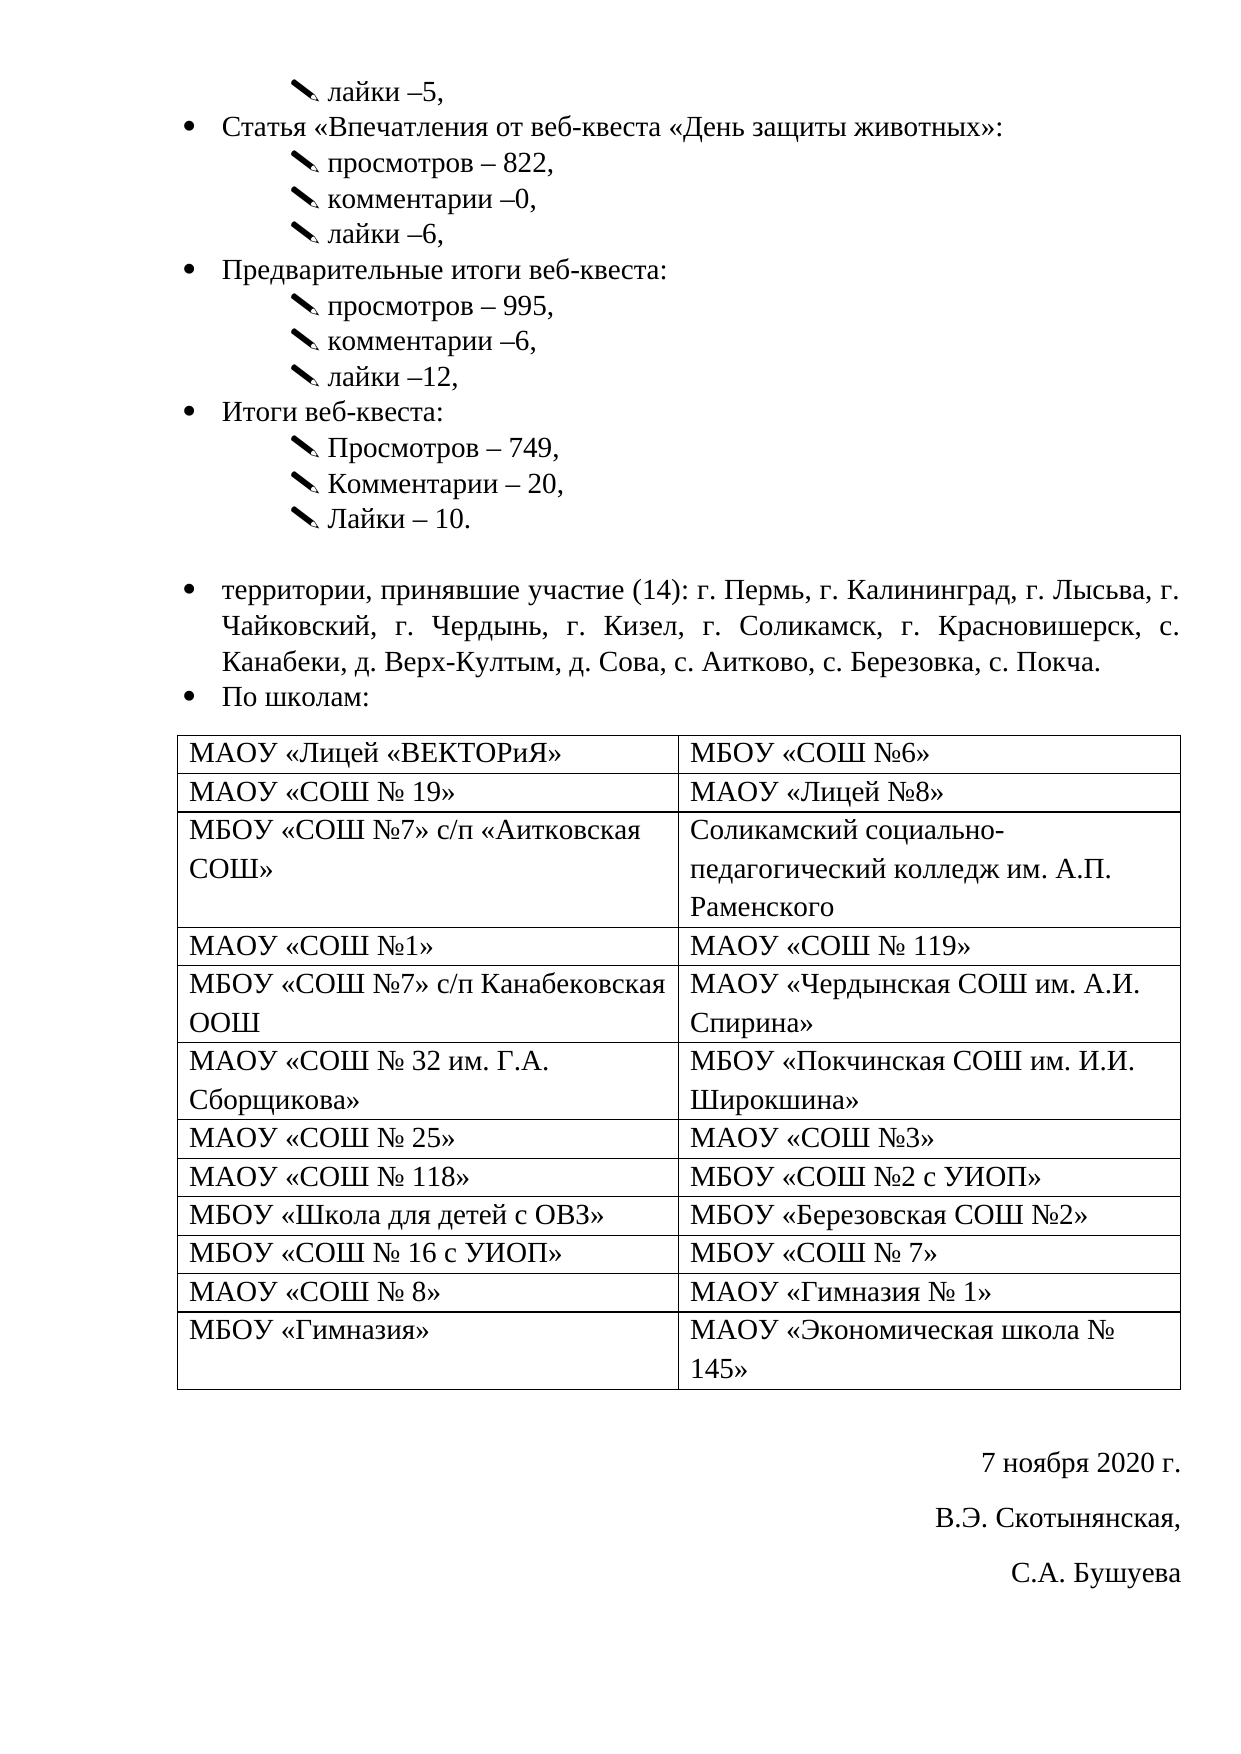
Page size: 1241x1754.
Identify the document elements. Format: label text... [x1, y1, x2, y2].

table_cell МБОУ «Школа для детей с ОВЗ» [178, 1197, 678, 1234]
list Просмотров – 749, [290, 430, 1181, 464]
list комментарии –0, [290, 181, 1181, 214]
table_cell Соликамский социально-педагогический колледж им. А.П. Раменского [679, 813, 1180, 927]
list Итоги веб-квеста: [184, 394, 1181, 428]
table_header МАОУ «Лицей «ВЕКТОРиЯ» [178, 736, 678, 773]
table_cell МАОУ «Чердынская СОШ им. А.И. Спирина» [679, 966, 1180, 1042]
table_cell МБОУ «Покчинская СОШ им. И.И. Широкшина» [679, 1043, 1180, 1119]
text С.А. Бушуева [177, 1555, 1181, 1589]
list просмотров – 822, [290, 145, 1181, 179]
list лайки –6, [290, 216, 1181, 250]
list По школам: [184, 679, 1181, 713]
table_cell МАОУ «СОШ № 119» [679, 928, 1180, 965]
table_cell МАОУ «СОШ №1» [178, 928, 678, 965]
text 7 ноября 2020 г. [177, 1445, 1181, 1478]
list Лайки – 10. [290, 501, 1181, 535]
list лайки –12, [290, 359, 1181, 392]
table_cell МАОУ «Экономическая школа № 145» [679, 1313, 1180, 1388]
list Комментарии – 20, [290, 466, 1181, 499]
table_cell МБОУ «СОШ №7» с/п «Аитковская СОШ» [178, 813, 678, 927]
table_cell МАОУ «СОШ № 32 им. Г.А. Сборщикова» [178, 1043, 678, 1119]
table_cell МБОУ «Гимназия» [178, 1313, 678, 1388]
table_cell МАОУ «Лицей №8» [679, 774, 1180, 811]
table_cell МАОУ «СОШ № 25» [178, 1120, 678, 1158]
table_cell МАОУ «Гимназия № 1» [679, 1274, 1180, 1311]
table_cell МБОУ «СОШ №2 с УИОП» [679, 1159, 1180, 1196]
list Статья «Впечатления от веб-квеста «День защиты животных»: [184, 109, 1181, 143]
table_header МБОУ «СОШ №6» [679, 736, 1180, 773]
table_cell МБОУ «СОШ № 7» [679, 1236, 1180, 1273]
table_cell МАОУ «СОШ № 8» [178, 1274, 678, 1311]
list комментарии –6, [290, 323, 1181, 357]
table_cell МБОУ «СОШ №7» с/п Канабековская ООШ [178, 966, 678, 1042]
table_cell МБОУ «СОШ № 16 с УИОП» [178, 1236, 678, 1273]
list Предварительные итоги веб-квеста: [184, 252, 1181, 286]
list лайки –5, [290, 74, 1181, 107]
table_cell МАОУ «СОШ №3» [679, 1120, 1180, 1158]
table_cell МАОУ «СОШ № 118» [178, 1159, 678, 1196]
list просмотров – 995, [290, 288, 1181, 321]
table_cell МАОУ «СОШ № 19» [178, 774, 678, 811]
table_cell МБОУ «Березовская СОШ №2» [679, 1197, 1180, 1234]
list территории, принявшие участие (14): г. Пермь, г. Калининград, г. Лысьва, г. Чайковский, г. Чердынь, г. Кизел, г. Соликамск, г. Красновишерск, с. Канабеки, д. Верх-Култым, д. Сова, с. Аитково, с. Березовка, с. Покча. [184, 572, 1181, 677]
text В.Э. Скотынянская, [177, 1500, 1181, 1533]
